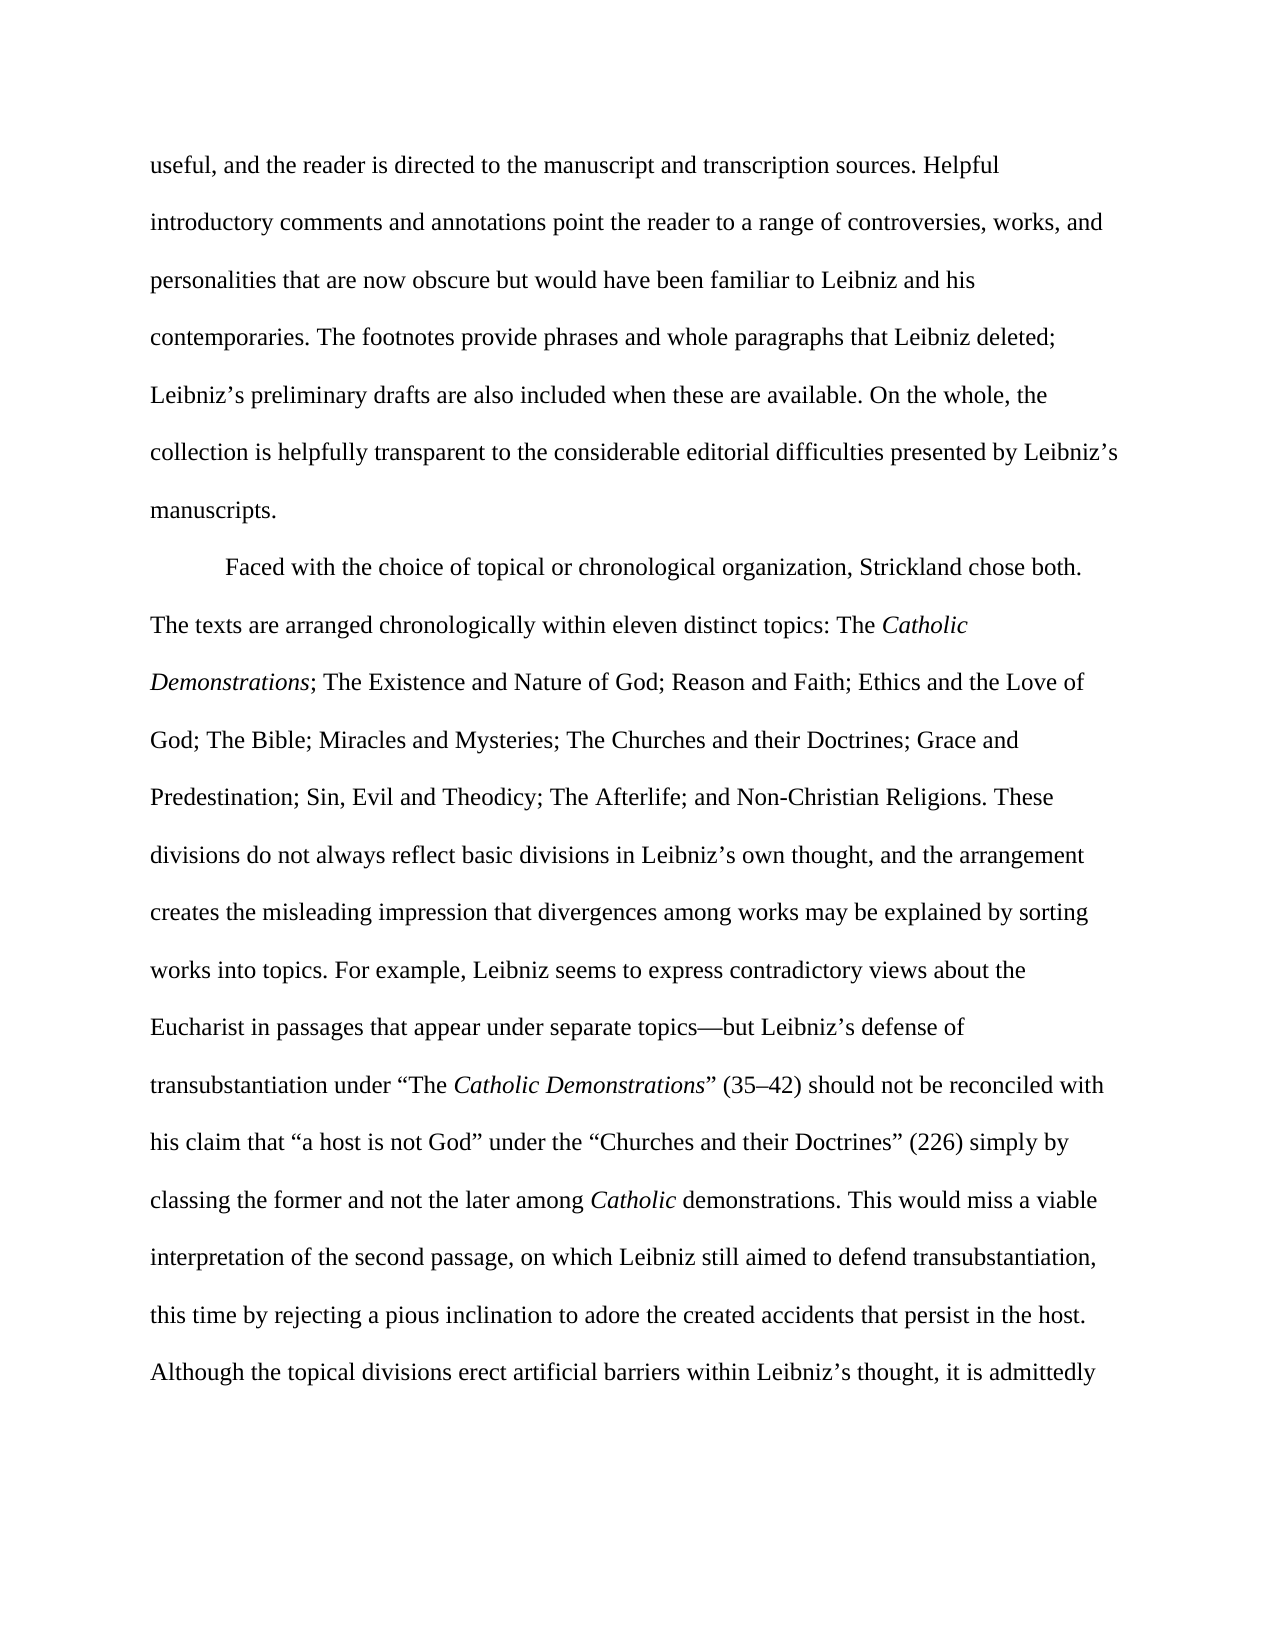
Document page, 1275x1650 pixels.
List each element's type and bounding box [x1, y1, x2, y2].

text [150, 150, 1125, 524]
text [150, 552, 1125, 1386]
